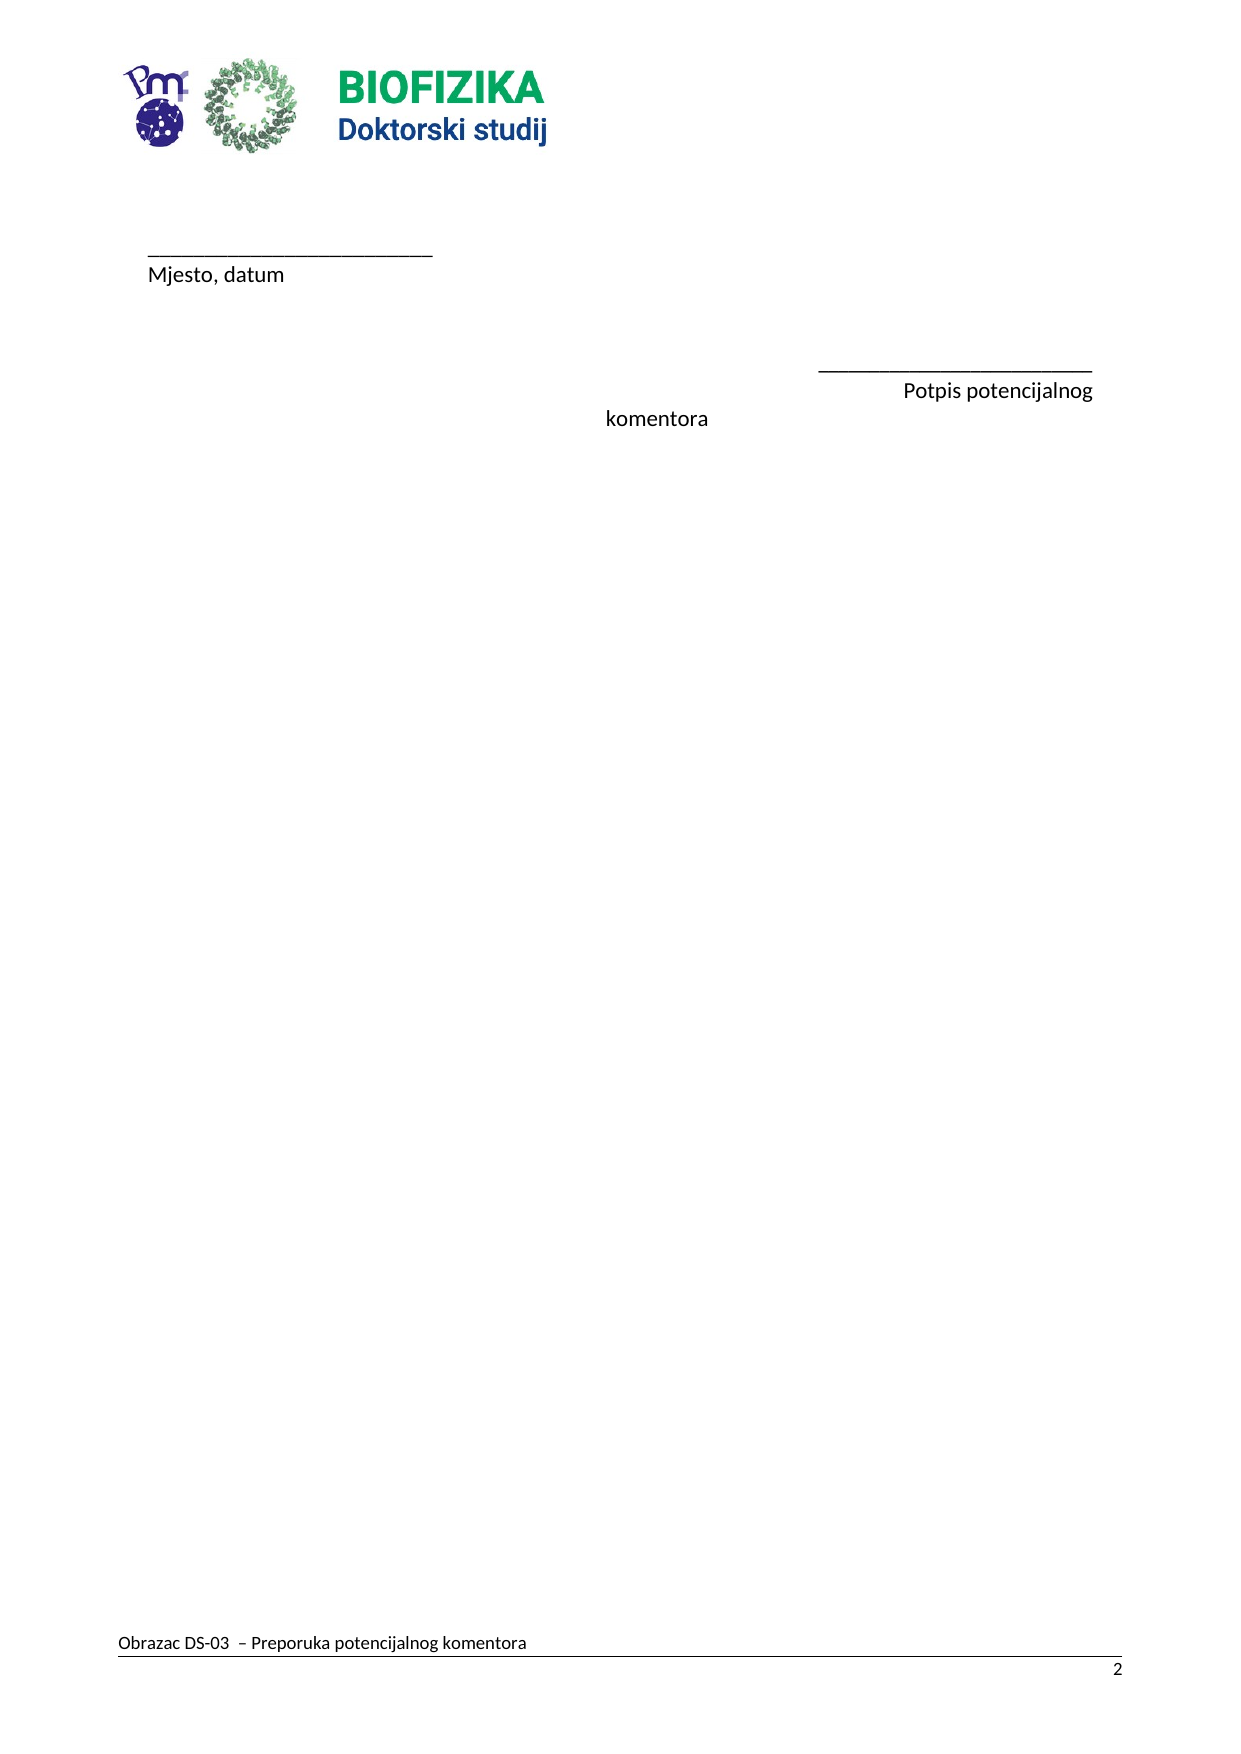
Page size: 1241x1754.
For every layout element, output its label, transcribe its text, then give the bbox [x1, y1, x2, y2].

text Mjesto, datum [148, 260, 1093, 288]
text Potpis potencijalnog komentora [118, 376, 1122, 432]
text _________________________ [148, 232, 1093, 260]
text ___________________________ [148, 344, 1093, 376]
picture [118, 40, 564, 178]
